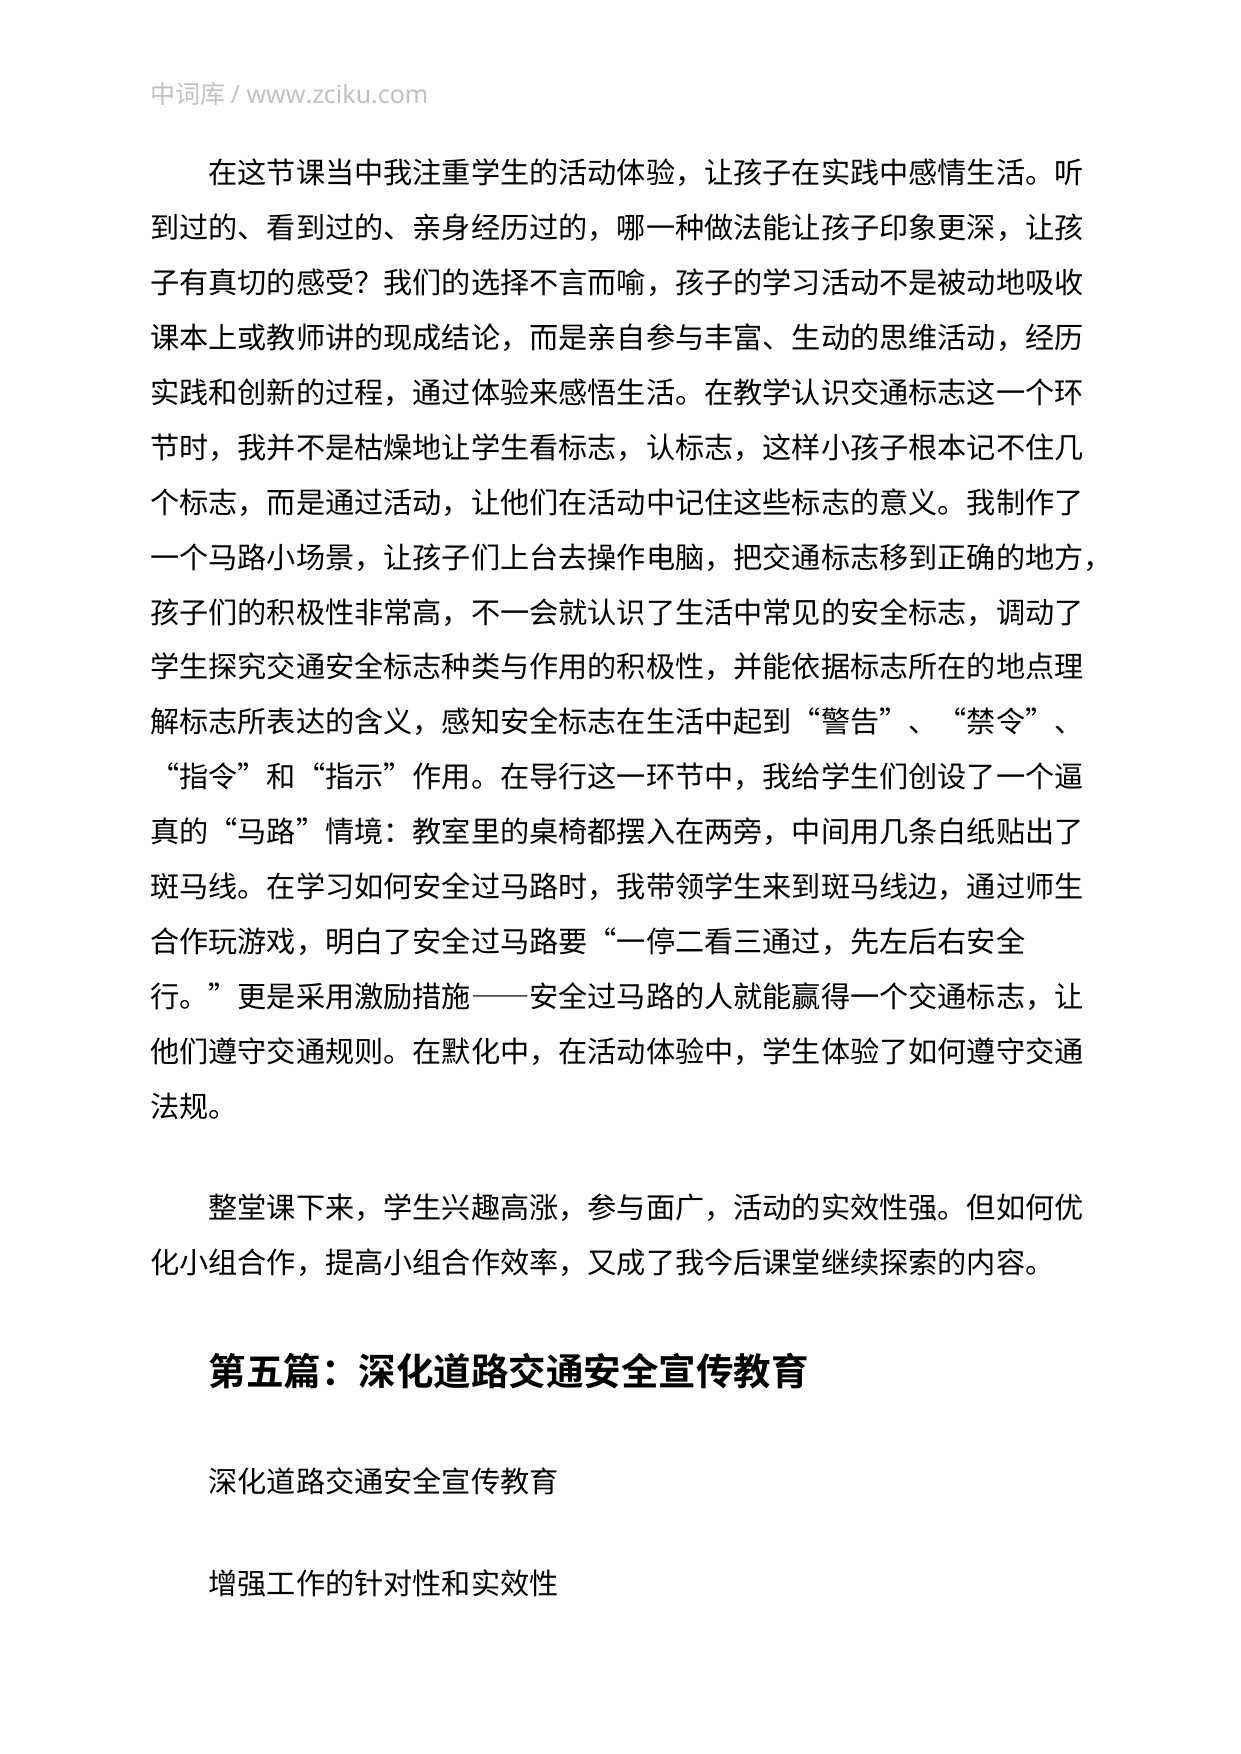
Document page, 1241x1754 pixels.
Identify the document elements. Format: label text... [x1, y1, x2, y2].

text 深化道路交通安全宣传教育 [150, 1459, 1090, 1501]
text 在这节课当中我注重学生的活动体验，让孩子在实践中感情生活。听到过的、看到过的、亲身经历过的，哪一种做法能让孩子印象更深，让孩子有真切的感受？我们的选择不言而喻，孩子的学习活动不是被动地吸收课本上或教师讲的现成结论，而是亲自参与丰富、生动的思维活动，经历实践和创新的过程，通过体验来感悟生活。在教学认识交通标志这一个环节时，我并不是枯燥地让学生看标志，认标志，这样小孩子根本记不住几个标志，而是通过活动，让他们在活动中记住这些标志的意义。我制作了一个马路小场景，让孩子们上台去操作电脑，把交通标志移到正确的地方，孩子们的积极性非常高，不一会就认识了生活中常见的安全标志，调动了学生探究交通安全标志种类与作用的积极性，并能依据标志所在的地点理解标志所表达的含义，感知安全标志在生活中起到“警告”、“禁令”、“指令”和“指示”作用。在导行这一环节中，我给学生们创设了一个逼真的“马路”情境：教室里的桌椅都摆入在两旁，中间用几条白纸贴出了斑马线。在学习如何安全过马路时，我带领学生来到斑马线边，通过师生合作玩游戏，明白了安全过马路要“一停二看三通过，先左后右安全行。”更是采用激励措施——安全过马路的人就能赢得一个交通标志，让他们遵守交通规则。在默化中，在活动体验中，学生体验了如何遵守交通法规。 [150, 150, 1090, 1126]
text 整堂课下来，学生兴趣高涨，参与面广，活动的实效性强。但如何优化小组合作，提高小组合作效率，又成了我今后课堂继续探索的内容。 [150, 1185, 1090, 1282]
text 增强工作的针对性和实效性 [150, 1561, 1090, 1603]
text 第五篇：深化道路交通安全宣传教育 [150, 1342, 1090, 1396]
